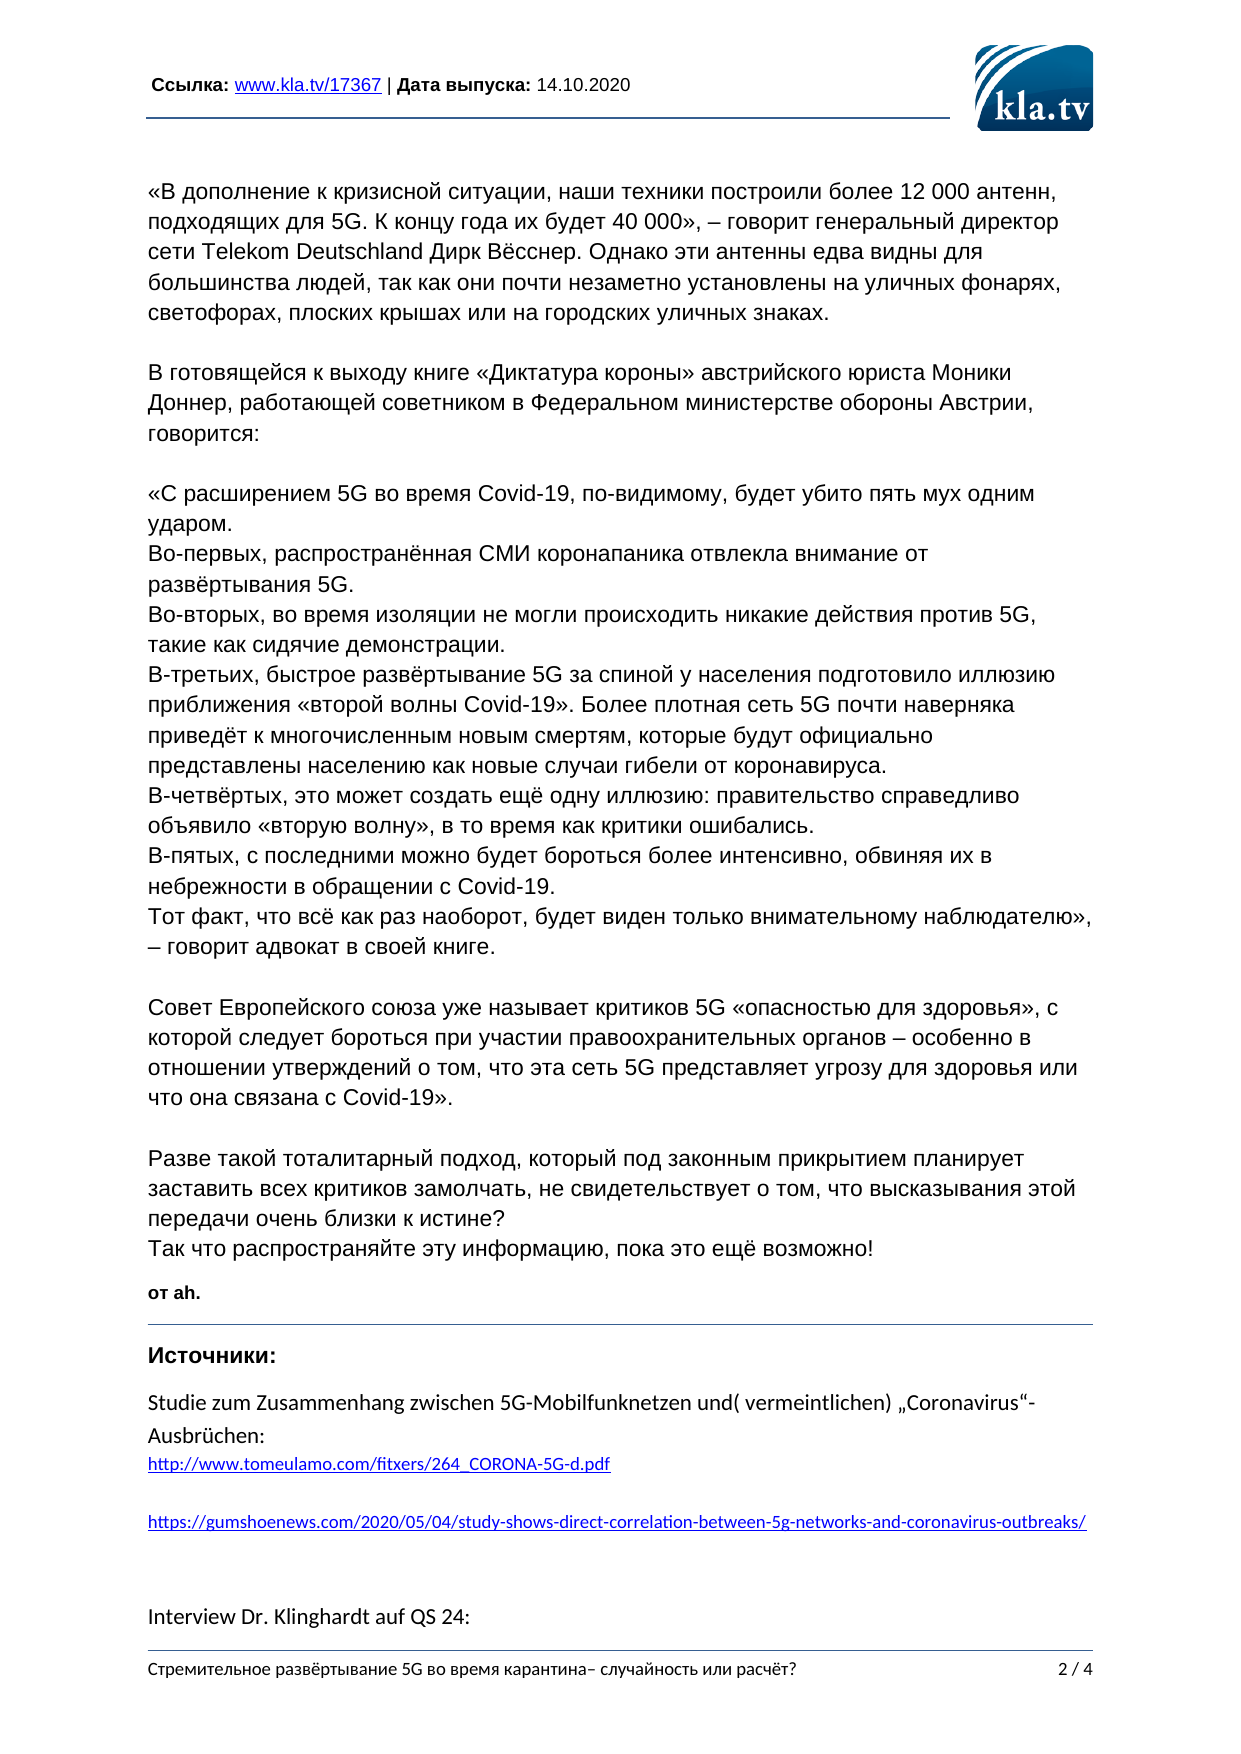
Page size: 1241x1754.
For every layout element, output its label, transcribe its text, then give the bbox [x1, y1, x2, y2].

text Источники: [148, 1325, 1093, 1368]
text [148, 1388, 1093, 1630]
text от ah. [148, 1282, 1093, 1303]
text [148, 148, 1093, 1261]
